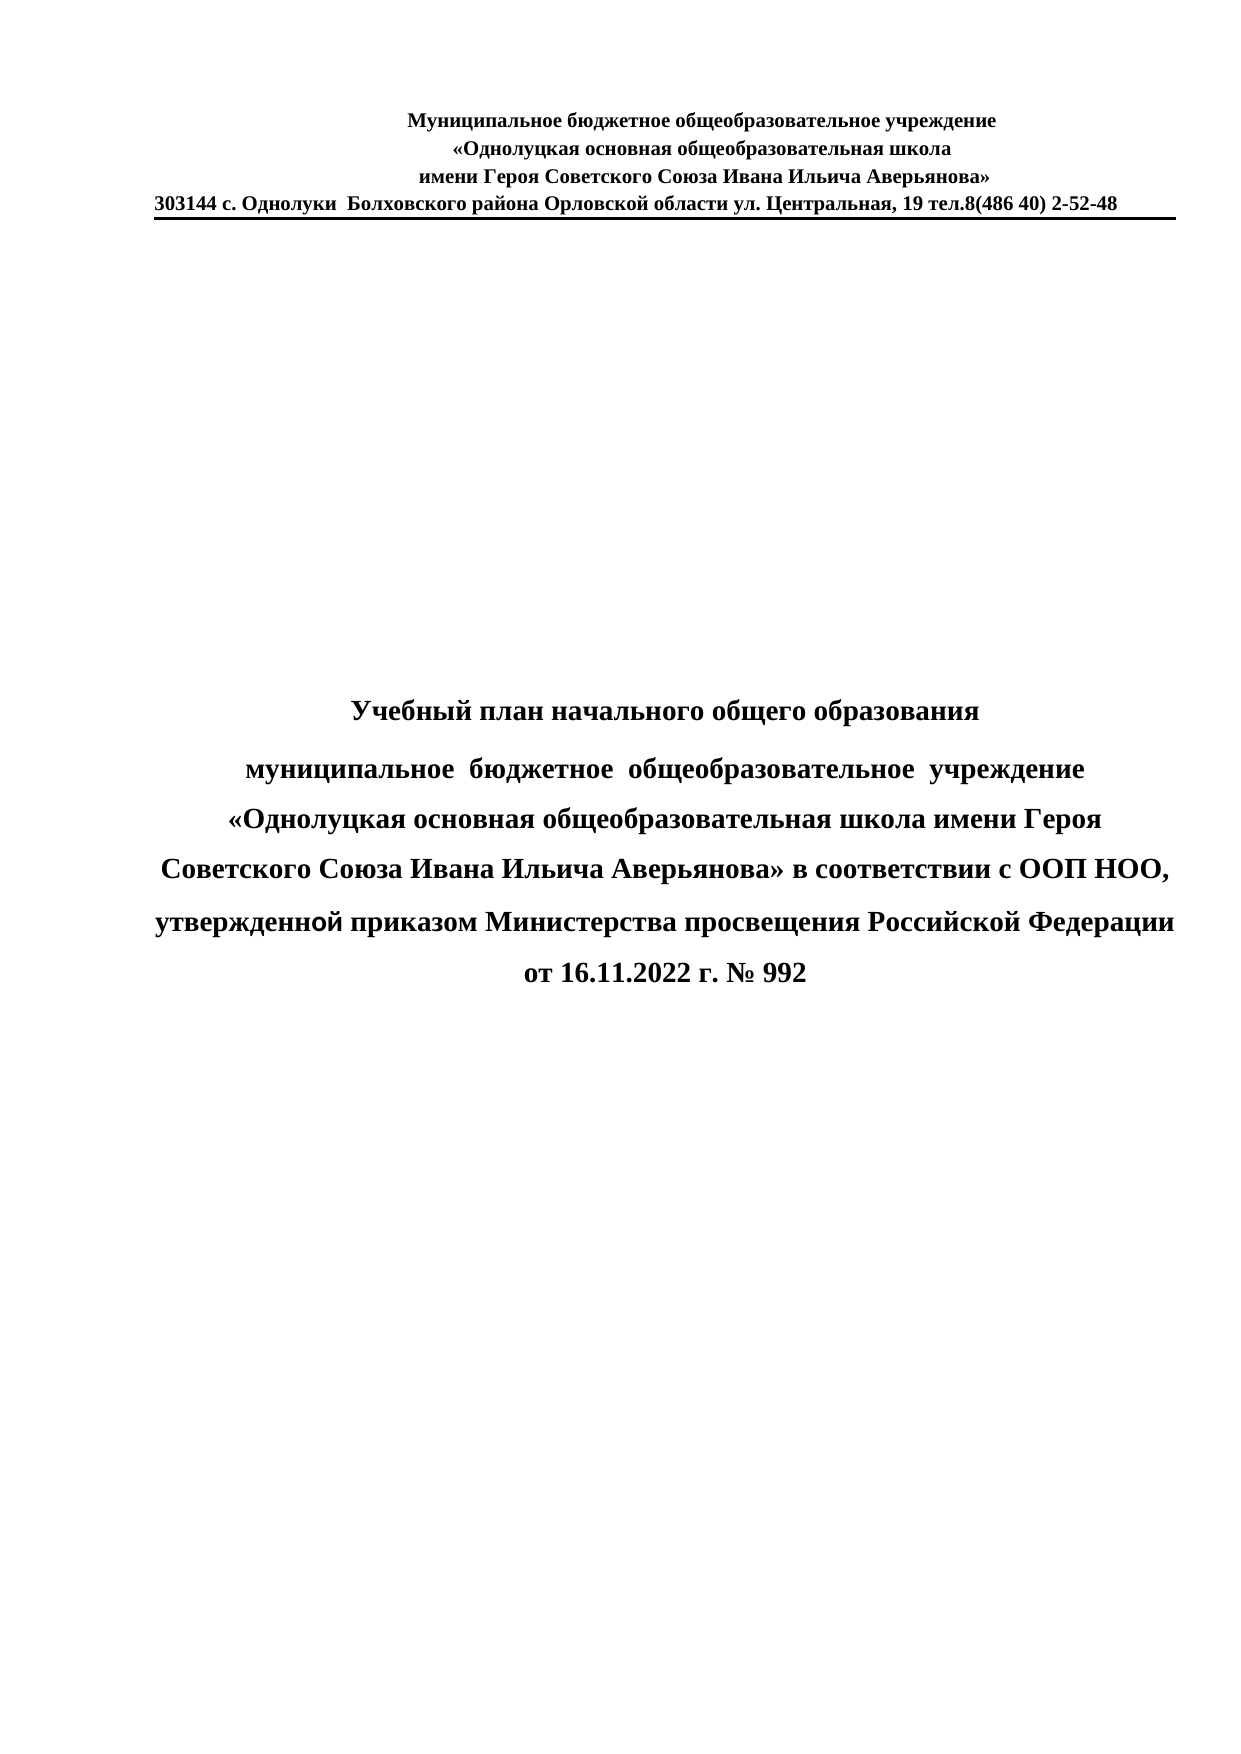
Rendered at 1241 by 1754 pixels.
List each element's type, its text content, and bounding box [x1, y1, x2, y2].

text имени Героя Советского Союза Ивана Ильича Аверьянова» [154, 163, 1176, 188]
text муниципальное бюджетное общеобразовательное учреждение «Однолуцкая основная общеобразовательная школа имени Героя Советского Союза Ивана Ильича Аверьянова» в соответствии с ООП НОО, утвержденной приказом Министерства просвещения Российской Федерации от 16.11.2022 г. № 992 [154, 751, 1176, 989]
text «Однолуцкая основная общеобразовательная школа [154, 136, 1176, 160]
text 303144 с. Однолуки Болховского района Орловской области ул. Центральная, 19 тел.8(486 40) 2-52-48 [154, 191, 1176, 217]
text Муниципальное бюджетное общеобразовательное учреждение [154, 108, 1176, 132]
text Учебный план начального общего образования [154, 693, 1176, 727]
